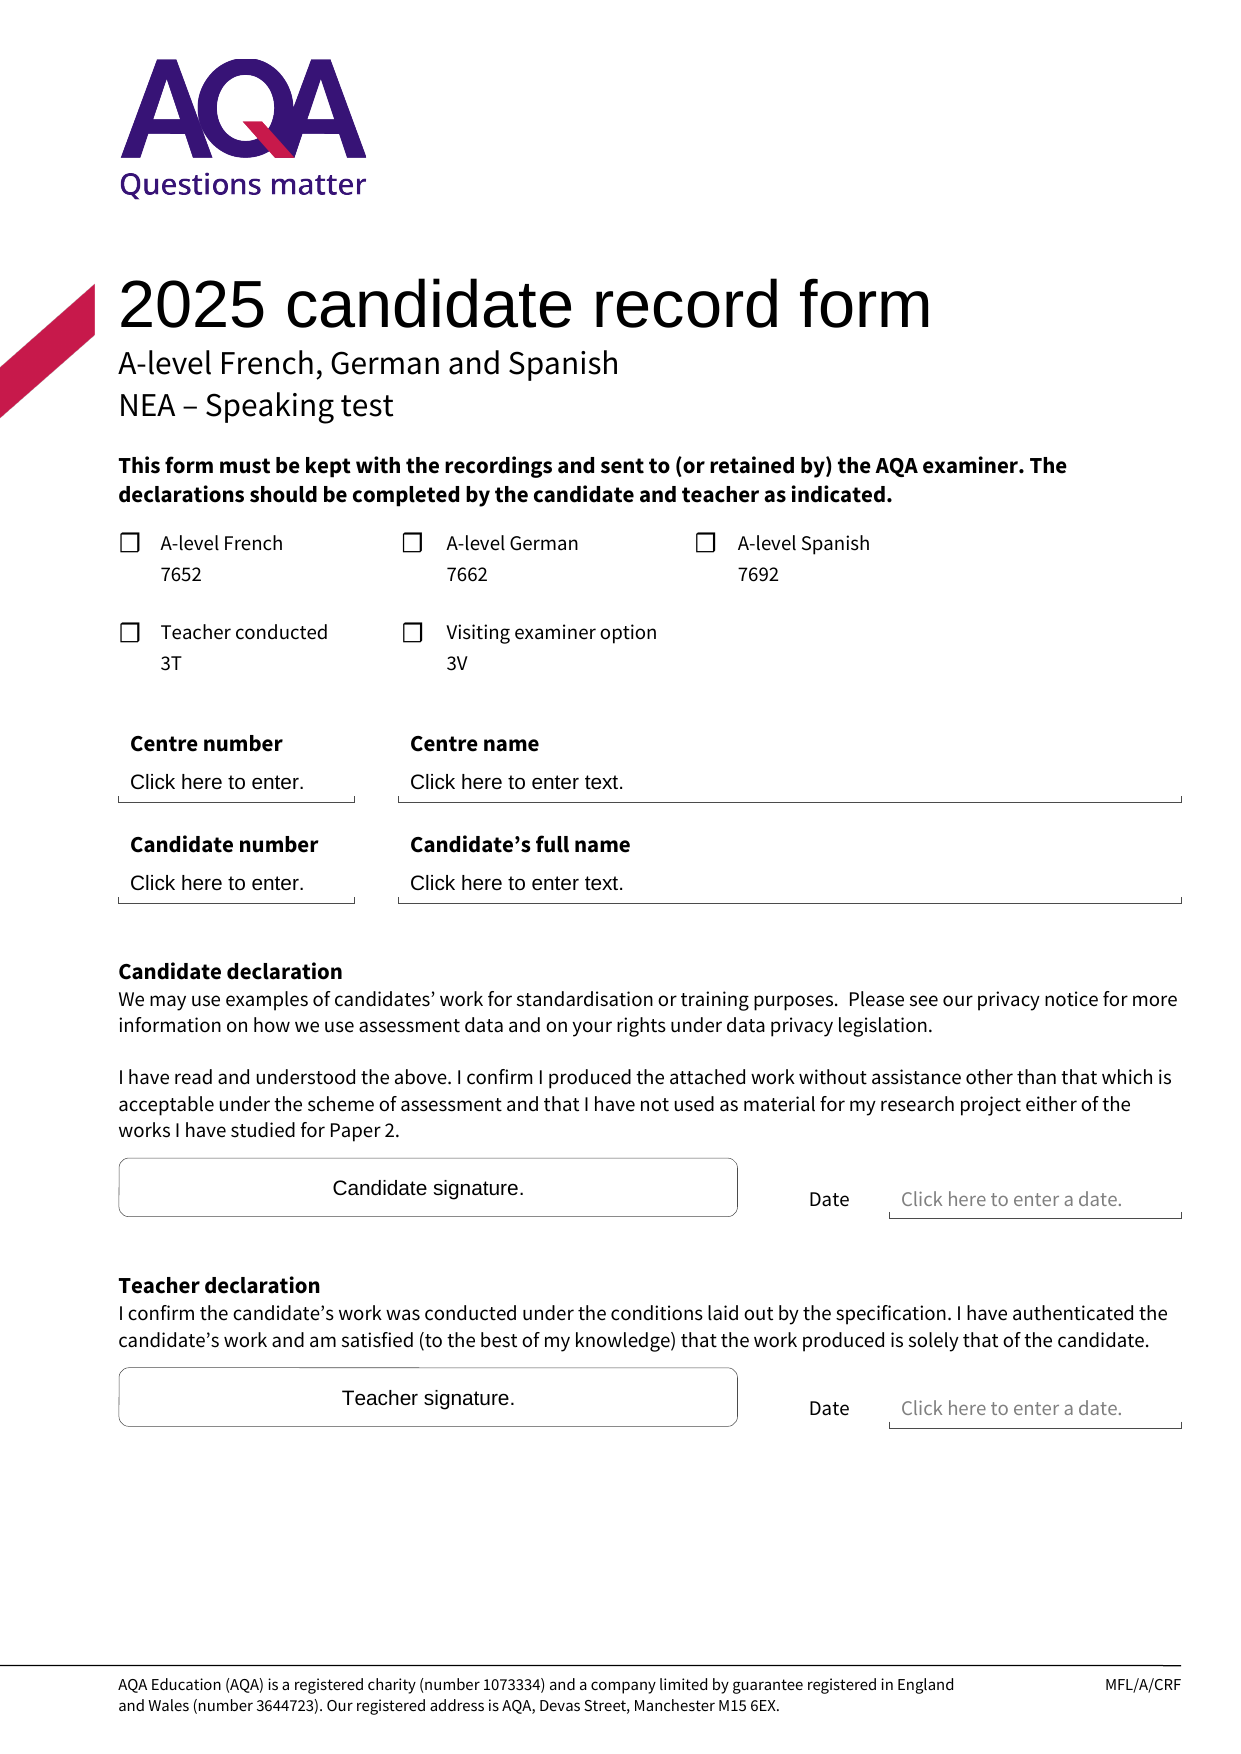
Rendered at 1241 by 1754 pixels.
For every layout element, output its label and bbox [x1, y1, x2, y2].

picture [0, 284, 95, 419]
picture [118, 59, 367, 203]
